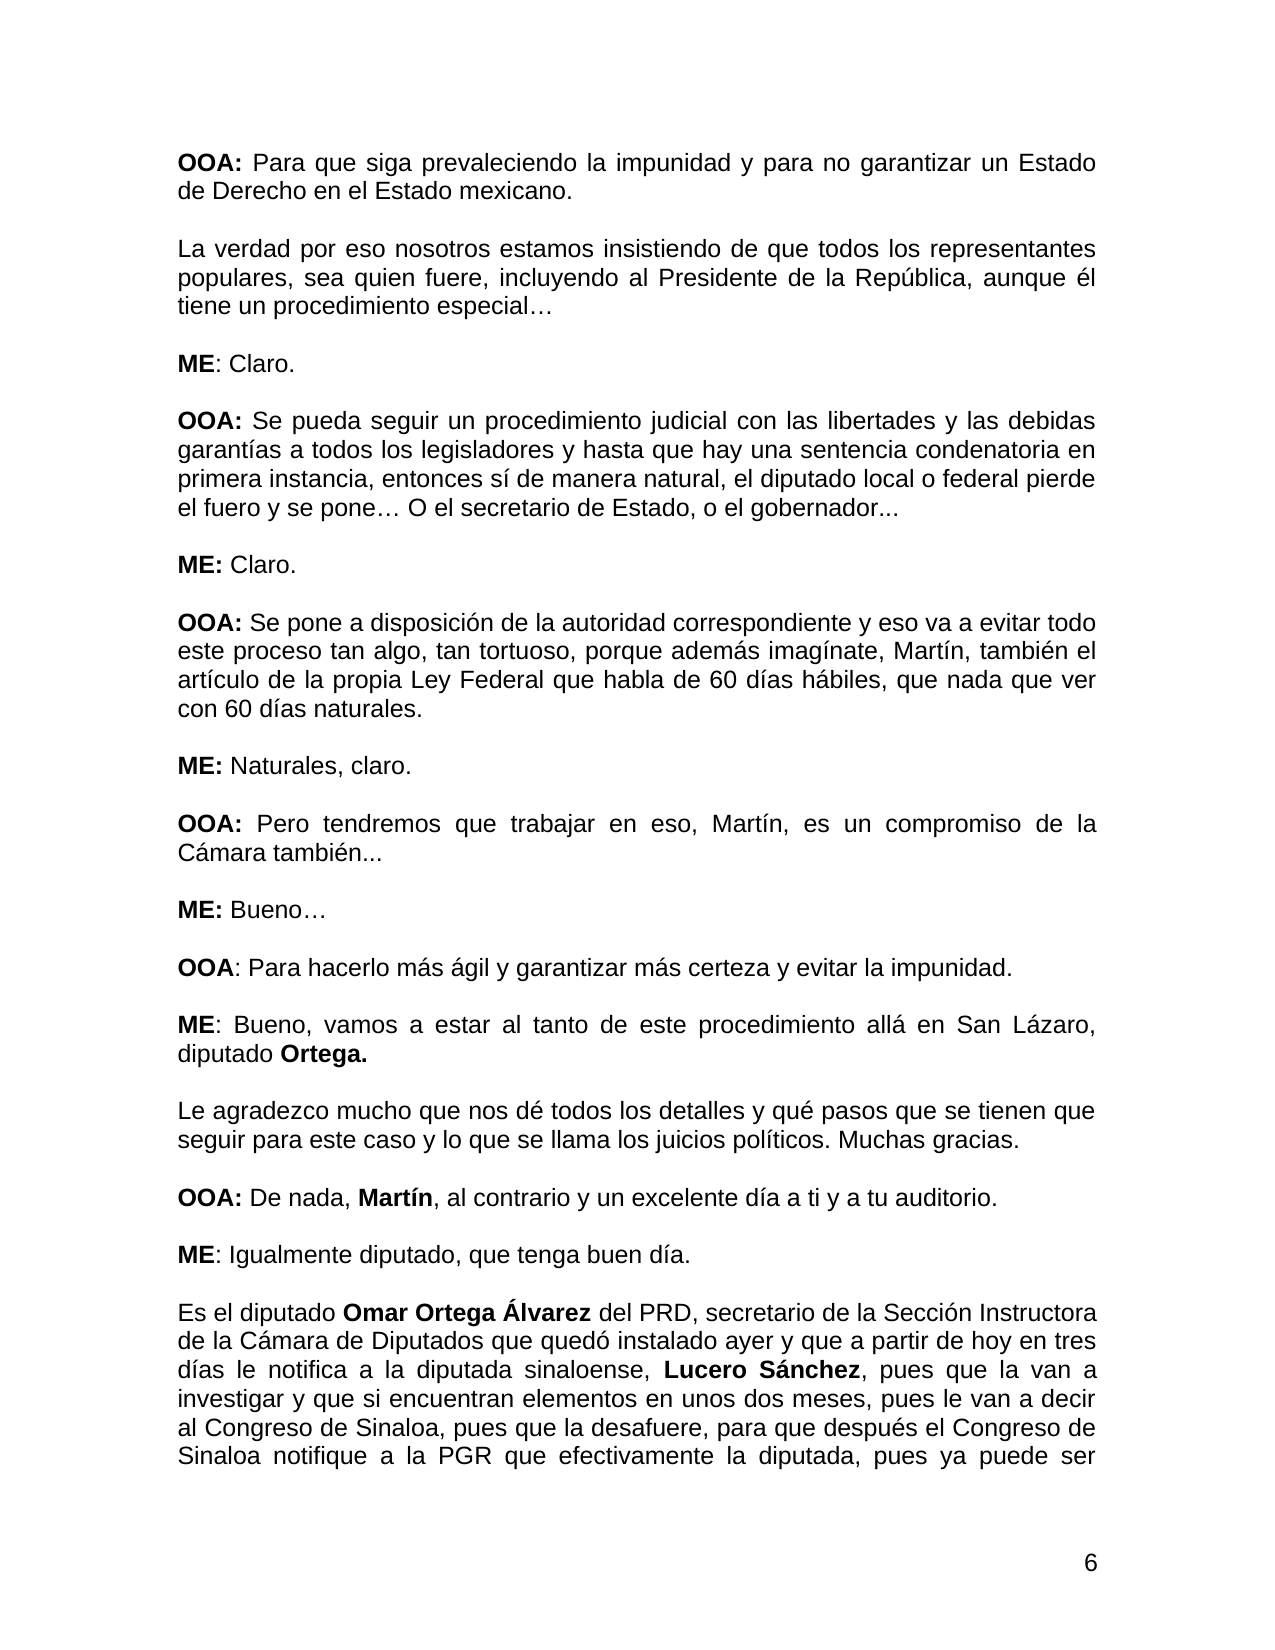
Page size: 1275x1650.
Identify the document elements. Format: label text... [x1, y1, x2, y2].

text Le agradezco mucho que nos dé todos los detalles y qué pasos que se tienen que seguir para este caso y lo que se llama los juicios políticos. Muchas gracias. [177, 1096, 1098, 1154]
text ME: Bueno, vamos a estar al tanto de este procedimiento allá en San Lázaro, diputado Ortega. [177, 1010, 1098, 1068]
text OOA: Para hacerlo más ágil y garantizar más certeza y evitar la impunidad. [177, 953, 1098, 981]
text OOA: Pero tendremos que trabajar en eso, Martín, es un compromiso de la Cámara también... [177, 809, 1098, 866]
text ME: Igualmente diputado, que tenga buen día. [177, 1240, 1098, 1269]
text OOA: Para que siga prevaleciendo la impunidad y para no garantizar un Estado de Derecho en el Estado mexicano. [177, 148, 1098, 205]
text OOA: De nada, Martín, al contrario y un excelente día a ti y a tu auditorio. [177, 1183, 1098, 1211]
text OOA: Se pone a disposición de la autoridad correspondiente y eso va a evitar todo este proceso tan algo, tan tortuoso, porque además imagínate, Martín, también el artículo de la propia Ley Federal que habla de 60 días hábiles, que nada que ver con 60 días naturales. [177, 608, 1098, 723]
text La verdad por eso nosotros estamos insistiendo de que todos los representantes populares, sea quien fuere, incluyendo al Presidente de la República, aunque él tiene un procedimiento especial… [177, 234, 1098, 320]
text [177, 1298, 1098, 1470]
text ME: Naturales, claro. [177, 751, 1098, 780]
text ME: Bueno… [177, 895, 1098, 924]
text ME: Claro. [177, 349, 1098, 378]
text ME: Claro. [177, 550, 1098, 579]
text OOA: Se pueda seguir un procedimiento judicial con las libertades y las debidas garantías a todos los legisladores y hasta que hay una sentencia condenatoria en primera instancia, entonces sí de manera natural, el diputado local o federal pierde el fuero y se pone… O el secretario de Estado, o el gobernador... [177, 406, 1098, 521]
